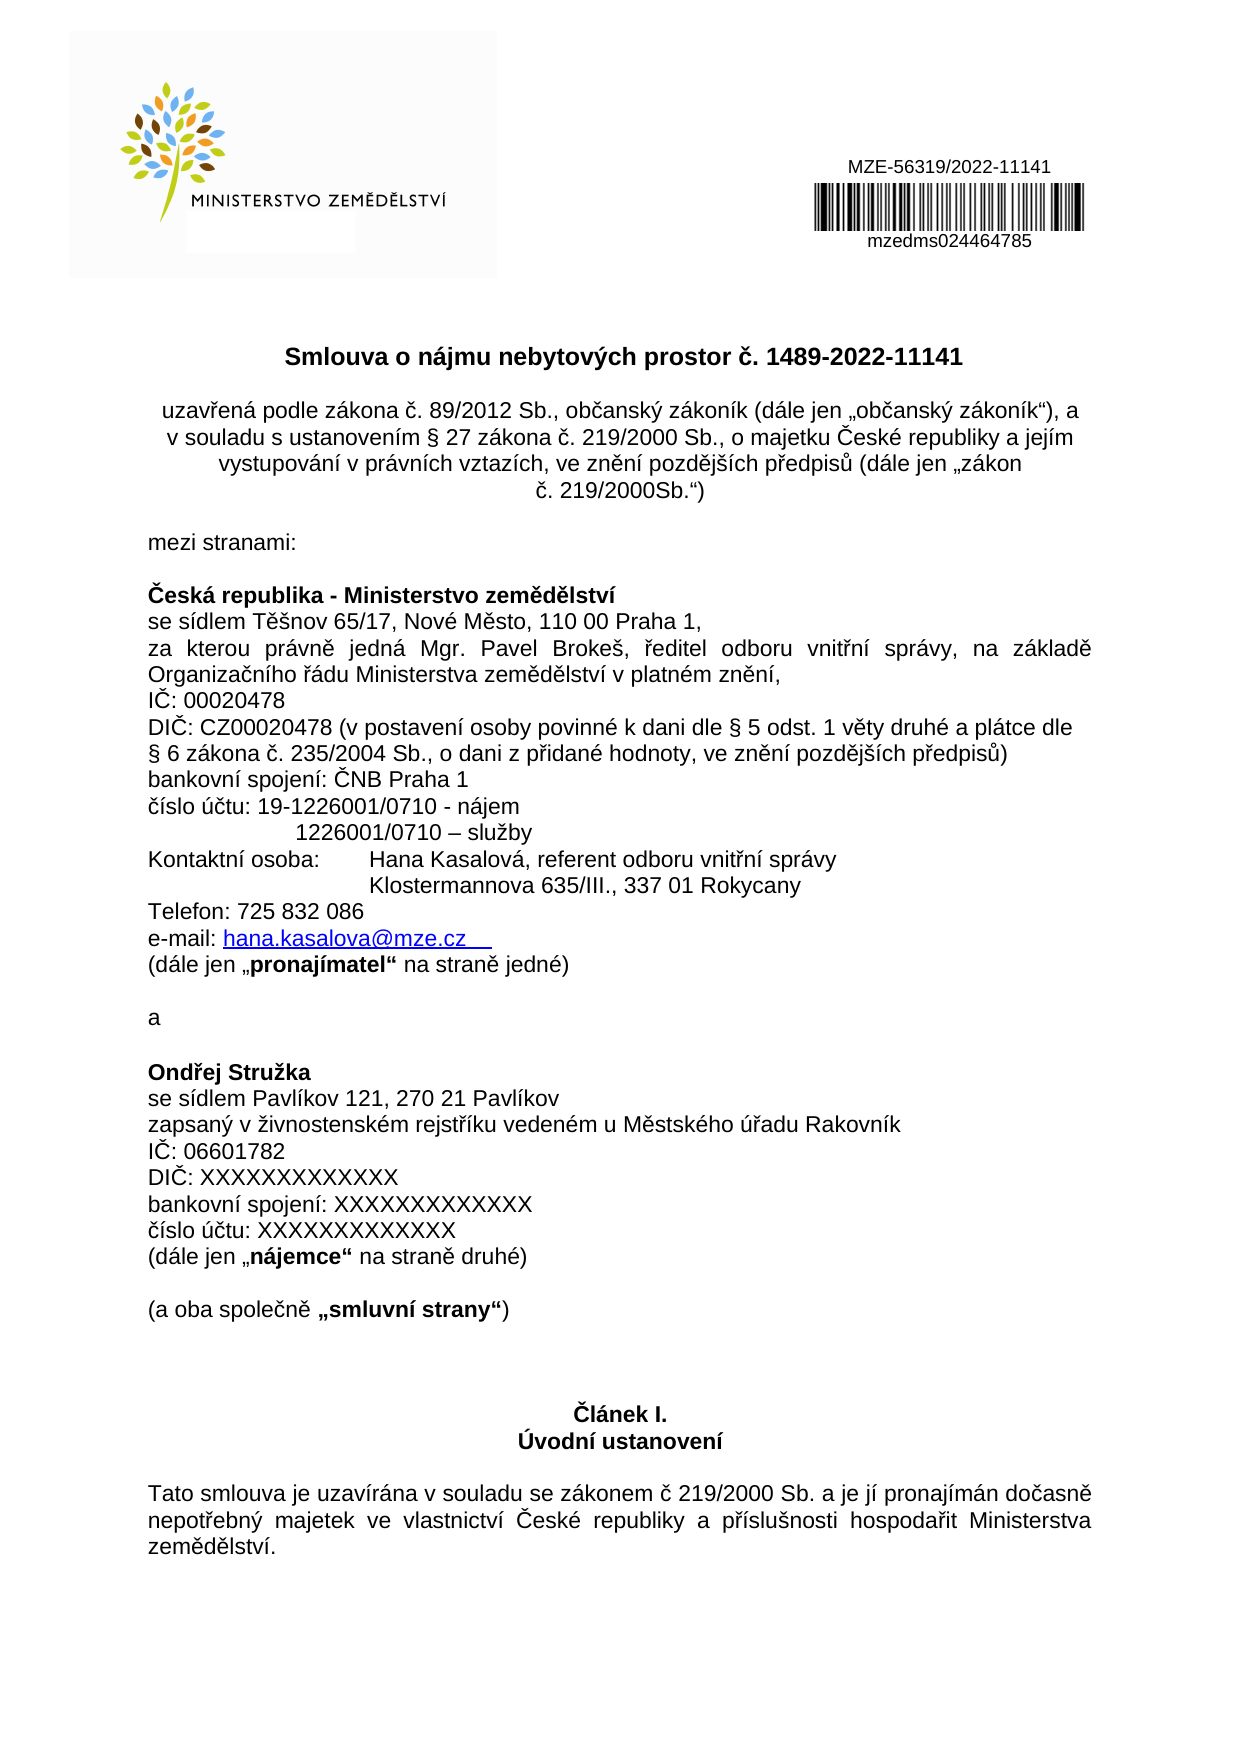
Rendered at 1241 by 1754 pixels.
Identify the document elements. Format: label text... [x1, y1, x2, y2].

text Úvodní ustanovení [148, 1428, 1092, 1454]
text číslo účtu: XXXXXXXXXXXXX [148, 1217, 1092, 1243]
text DIČ: CZ00020478 (v postavení osoby povinné k dani dle § 5 odst. 1 věty druhé a plátce dle [148, 714, 1092, 740]
text bankovní spojení: ČNB Praha 1 [148, 766, 1092, 793]
text IČ: 00020478 [148, 687, 1092, 714]
text (dále jen „pronajímatel“ na straně jedné) [148, 951, 1092, 977]
text za kterou právně jedná Mgr. Pavel Brokeš, ředitel odboru vnitřní správy, na základě Organizačního řádu Ministerstva zemědělství v platném znění, [148, 635, 1092, 687]
text mezi stranami: [148, 529, 1092, 556]
text (dále jen „nájemce“ na straně druhé) [148, 1243, 1092, 1269]
text Tato smlouva je uzavírána v souladu se zákonem č 219/2000 Sb. a je jí pronajímán dočasně nepotřebný majetek ve vlastnictví České republiky a příslušnosti hospodařit Ministerstva zemědělství. [148, 1480, 1092, 1559]
text Kontaktní osoba: Hana Kasalová, referent odboru vnitřní správy [148, 846, 1092, 872]
picture [807, 183, 1092, 231]
text e-mail: hana.kasalova@mze.cz [148, 924, 1092, 951]
text Ondřej Stružka [148, 1059, 1092, 1085]
text IČ: 06601782 [148, 1138, 1092, 1164]
subtitle Smlouva o nájmu nebytových prostor č. 1489-2022-11141 [148, 342, 1092, 371]
text (a oba společně „smluvní strany“) [148, 1296, 1092, 1322]
text zapsaný v živnostenském rejstříku vedeném u Městského úřadu Rakovník [148, 1111, 1092, 1138]
text Česká republika - Ministerstvo zemědělství [148, 582, 1092, 608]
text 1226001/0710 – služby [221, 819, 1092, 846]
text DIČ: XXXXXXXXXXXXX [148, 1164, 1092, 1191]
picture [69, 31, 497, 278]
text Klostermannova 635/III., 337 01 Rokycany [295, 872, 1092, 898]
text bankovní spojení: XXXXXXXXXXXXX [148, 1191, 1092, 1217]
text se sídlem Pavlíkov 121, 270 21 Pavlíkov [148, 1085, 1092, 1111]
text Článek I. [148, 1401, 1092, 1428]
text uzavřená podle zákona č. 89/2012 Sb., občanský zákoník (dále jen „občanský zákoník“), a v souladu s ustanovením § 27 zákona č. 219/2000 Sb., o majetku České republiky a jejím vystupování v právních vztazích, ve znění pozdějších předpisů (dále jen „zákon č. 219/2000Sb.“) [148, 397, 1092, 503]
text číslo účtu: 19-1226001/0710 - nájem [148, 793, 1092, 819]
text § 6 zákona č. 235/2004 Sb., o dani z přidané hodnoty, ve znění pozdějších předpisů) [148, 740, 1092, 766]
text a [148, 1004, 1092, 1030]
text se sídlem Těšnov 65/17, Nové Město, 110 00 Praha 1, [148, 608, 1092, 635]
text Telefon: 725 832 086 [148, 898, 1092, 924]
